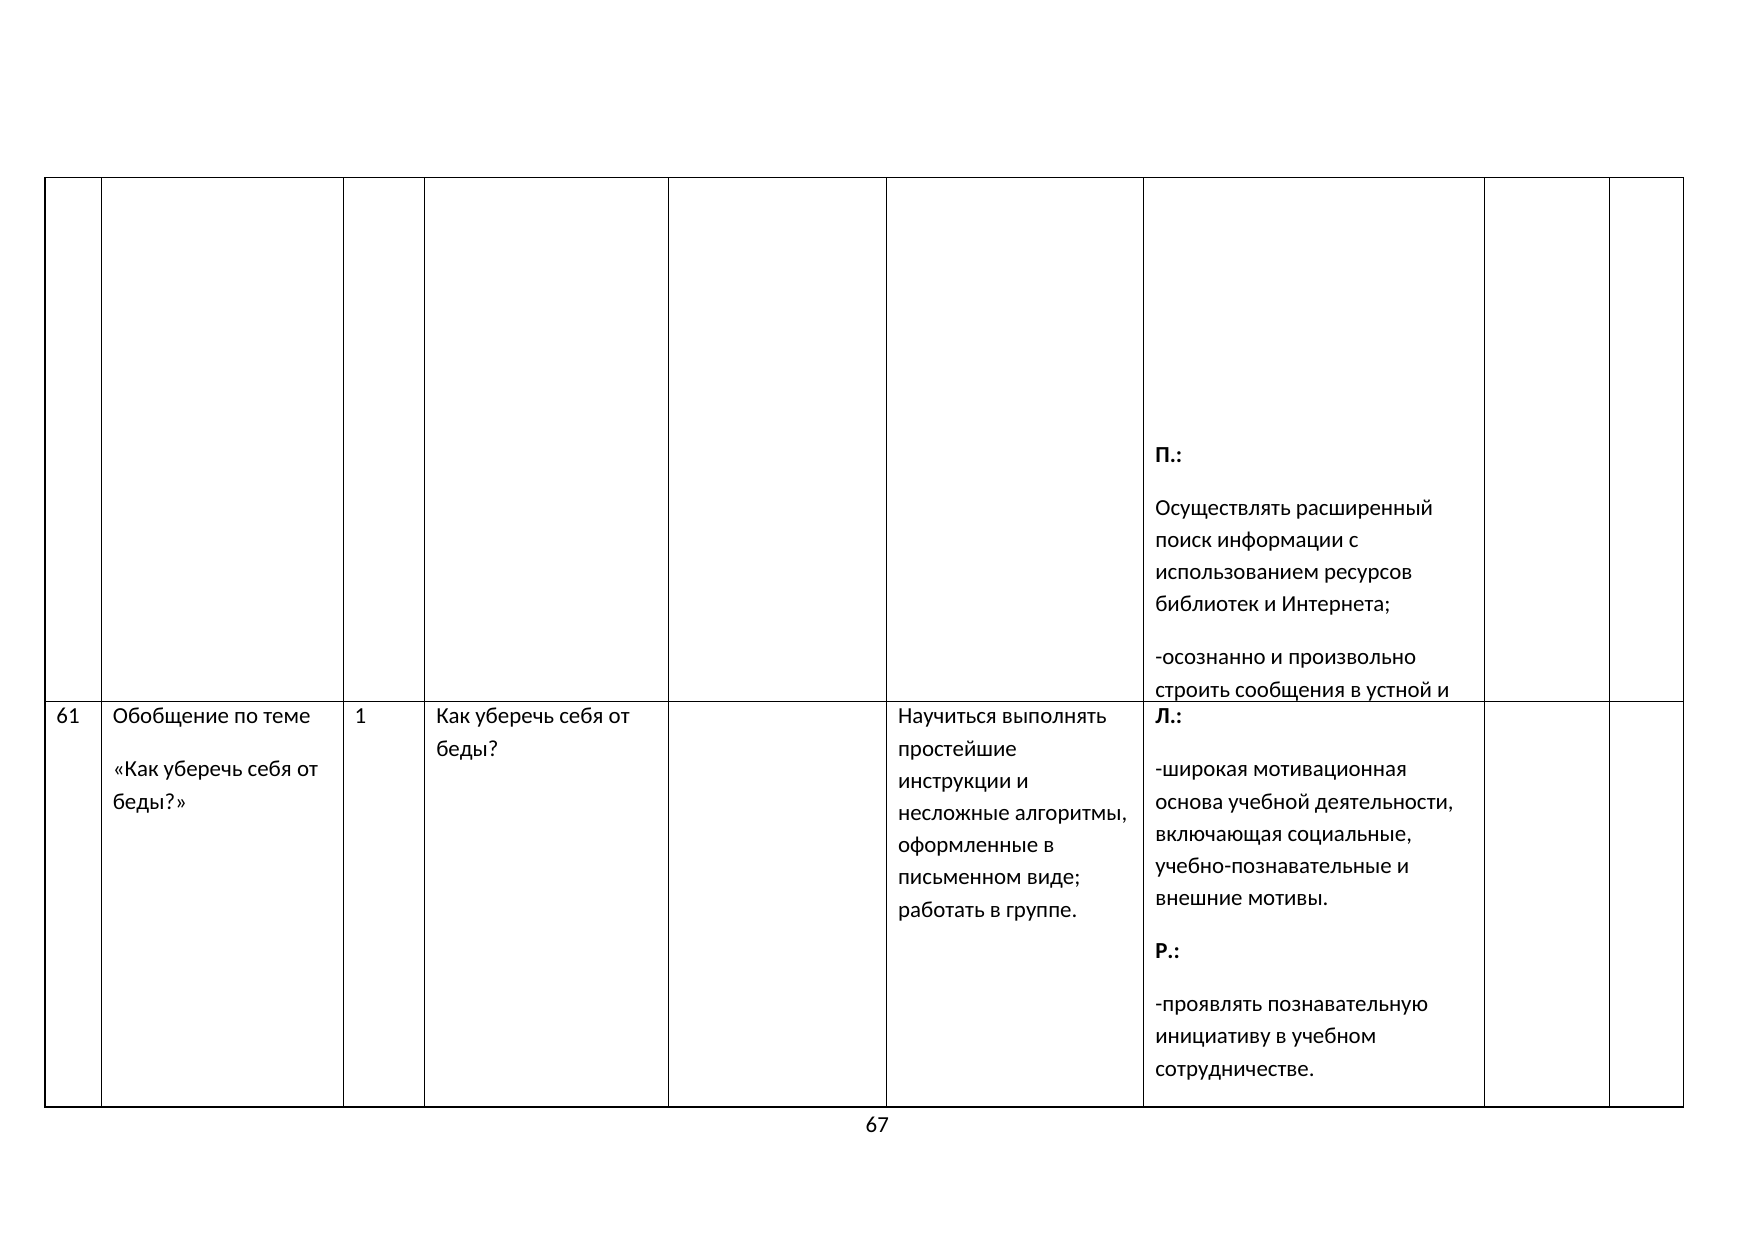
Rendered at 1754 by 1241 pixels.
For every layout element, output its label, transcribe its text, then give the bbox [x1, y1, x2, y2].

table_cell 1 [344, 702, 424, 1106]
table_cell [425, 702, 668, 1106]
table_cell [1144, 702, 1484, 1106]
table_cell [1485, 178, 1609, 701]
table_cell 61 [46, 702, 101, 1106]
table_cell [102, 178, 343, 701]
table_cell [425, 178, 668, 701]
table_cell 60 [46, 178, 101, 701]
table_cell [669, 178, 886, 701]
table_cell [669, 702, 886, 1106]
table_cell 1 [344, 178, 424, 701]
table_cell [102, 702, 343, 1106]
table_cell [1610, 702, 1683, 1106]
table_cell [1610, 178, 1683, 701]
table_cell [887, 178, 1143, 701]
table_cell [887, 702, 1143, 1106]
table_cell [1485, 702, 1609, 1106]
